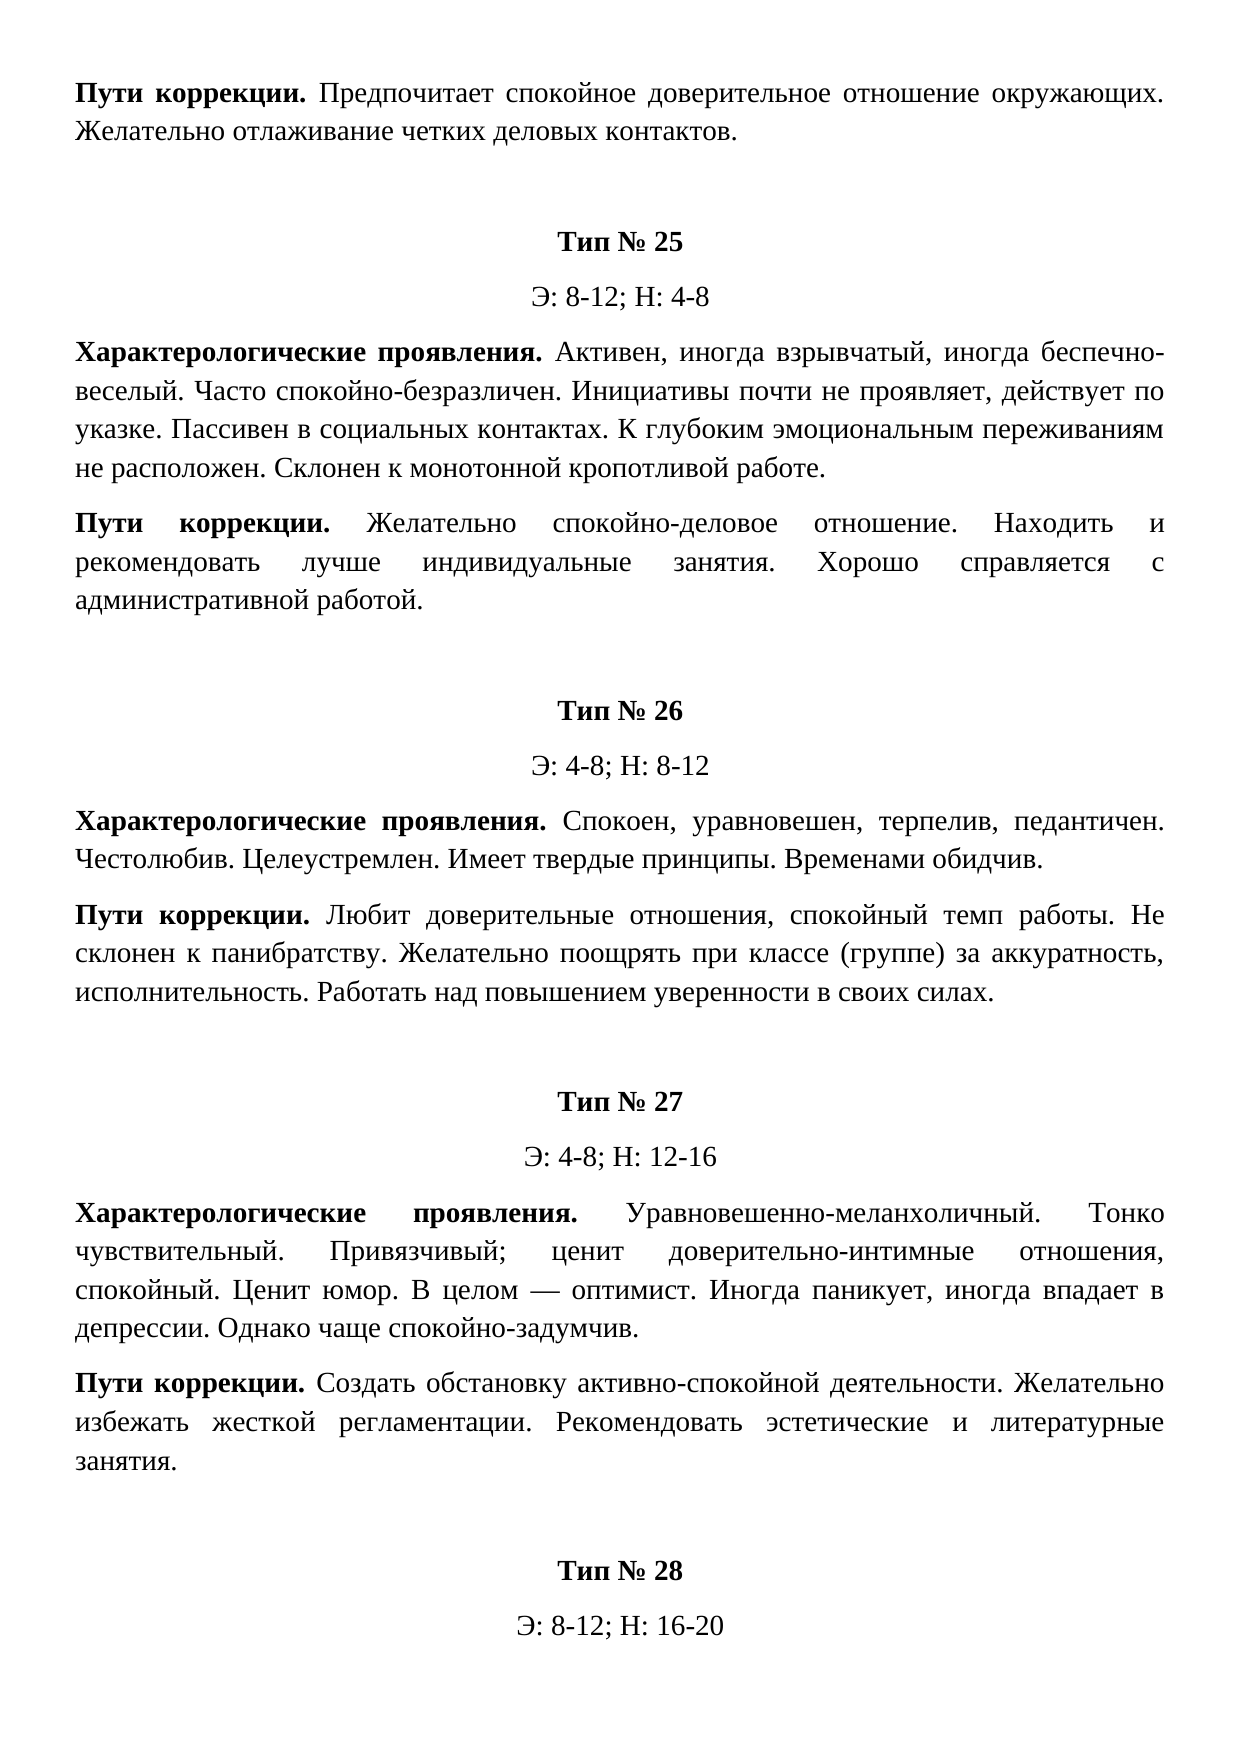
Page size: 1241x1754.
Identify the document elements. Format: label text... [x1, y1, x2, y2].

text Э: 4-8; Н: 12-16 [75, 1139, 1165, 1173]
text Характерологические проявления. Уравновешенно-меланхоличный. Тонко чувствительный. Привязчивый; ценит доверительно-интимные отношения, спокойный. Ценит юмор. В целом — оптимист. Иногда паникует, иногда впадает в депрессии. Однако чаще спокойно-задумчив. [75, 1195, 1165, 1344]
text Э: 4-8; Н: 8-12 [75, 748, 1165, 781]
text Характерологические проявления. Активен, иногда взрывчатый, иногда беспечно-веселый. Часто спокойно-безразличен. Инициативы почти не проявляет, действует по указке. Пассивен в социальных контактах. К глубоким эмоциональным переживаниям не расположен. Склонен к монотонной кропотливой работе. [75, 334, 1165, 483]
text Э: 8-12; Н: 16-20 [75, 1608, 1165, 1642]
text Пути коррекции. Желательно спокойно-деловое отношение. Находить и рекомендовать лучше индивидуальные занятия. Хорошо справляется с административной работой. [75, 505, 1165, 616]
text Э: 8-12; Н: 4-8 [75, 279, 1165, 313]
text Пути коррекции. Любит доверительные отношения, спокойный темп работы. Не склонен к панибратству. Желательно поощрять при классе (группе) за аккуратность, исполнительность. Работать над повышением уверенности в своих силах. [75, 897, 1165, 1007]
text Характерологические проявления. Спокоен, уравновешен, терпелив, педантичен. Честолюбив. Целеустремлен. Имеет твердые принципы. Временами обидчив. [75, 803, 1165, 875]
text Тип № 26 [75, 693, 1165, 726]
text Тип № 25 [75, 224, 1165, 257]
text Тип № 27 [75, 1084, 1165, 1118]
text Тип № 28 [75, 1553, 1165, 1587]
text Пути коррекции. Создать обстановку активно-спокойной деятельности. Желательно избежать жесткой регламентации. Рекомендовать эстетические и литературные занятия. [75, 1366, 1165, 1476]
text Пути коррекции. Предпочитает спокойное доверительное отношение окружающих. Желательно отлаживание четких деловых контактов. [75, 75, 1165, 147]
